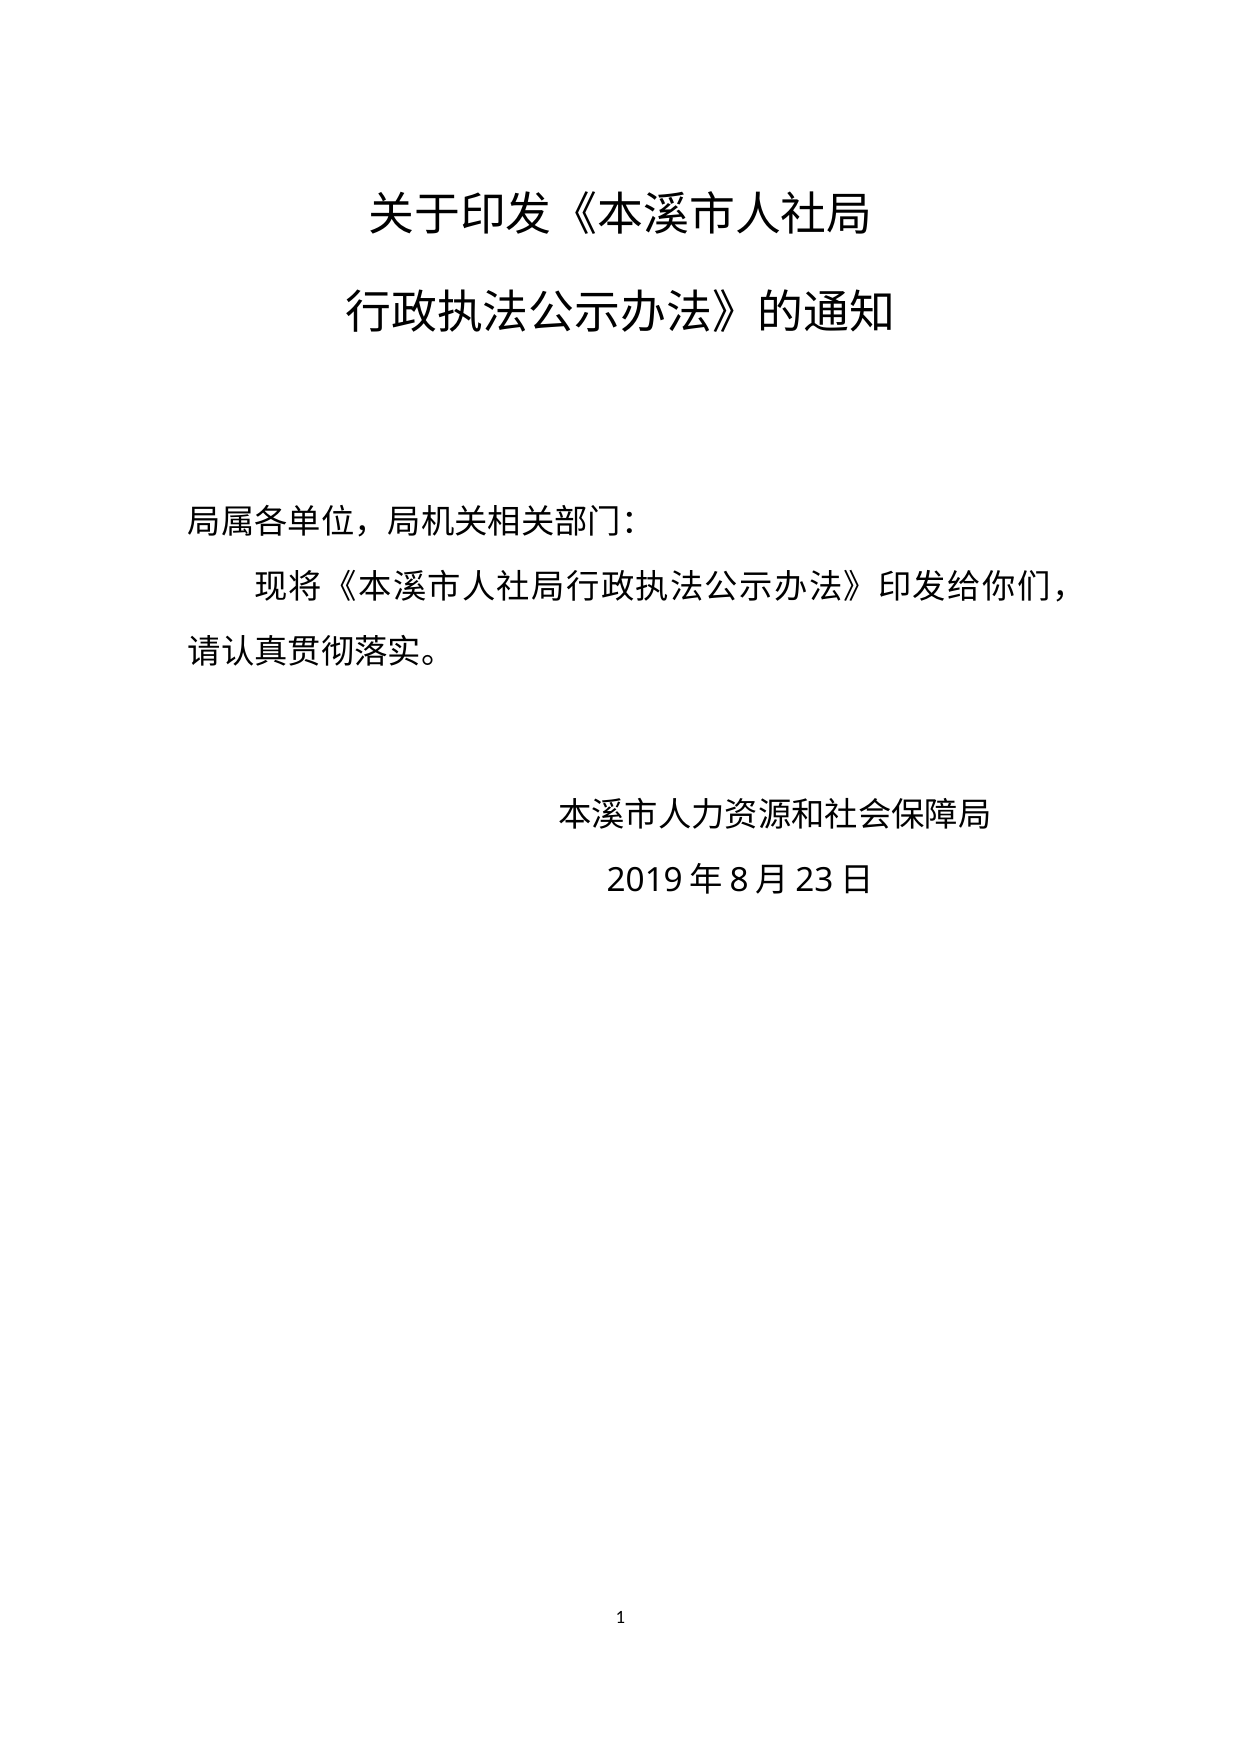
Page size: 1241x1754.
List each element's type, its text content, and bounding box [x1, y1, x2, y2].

text 2019年8月23日 [187, 844, 1053, 909]
text 本溪市人力资源和社会保障局 [187, 779, 1053, 844]
text 局属各单位，局机关相关部门： [187, 487, 1053, 552]
text 关于印发《本溪市人社局 [187, 162, 1053, 259]
text 行政执法公示办法》的通知 [187, 259, 1053, 357]
text 现将《本溪市人社局行政执法公示办法》印发给你们，请认真贯彻落实。 [187, 552, 1053, 682]
